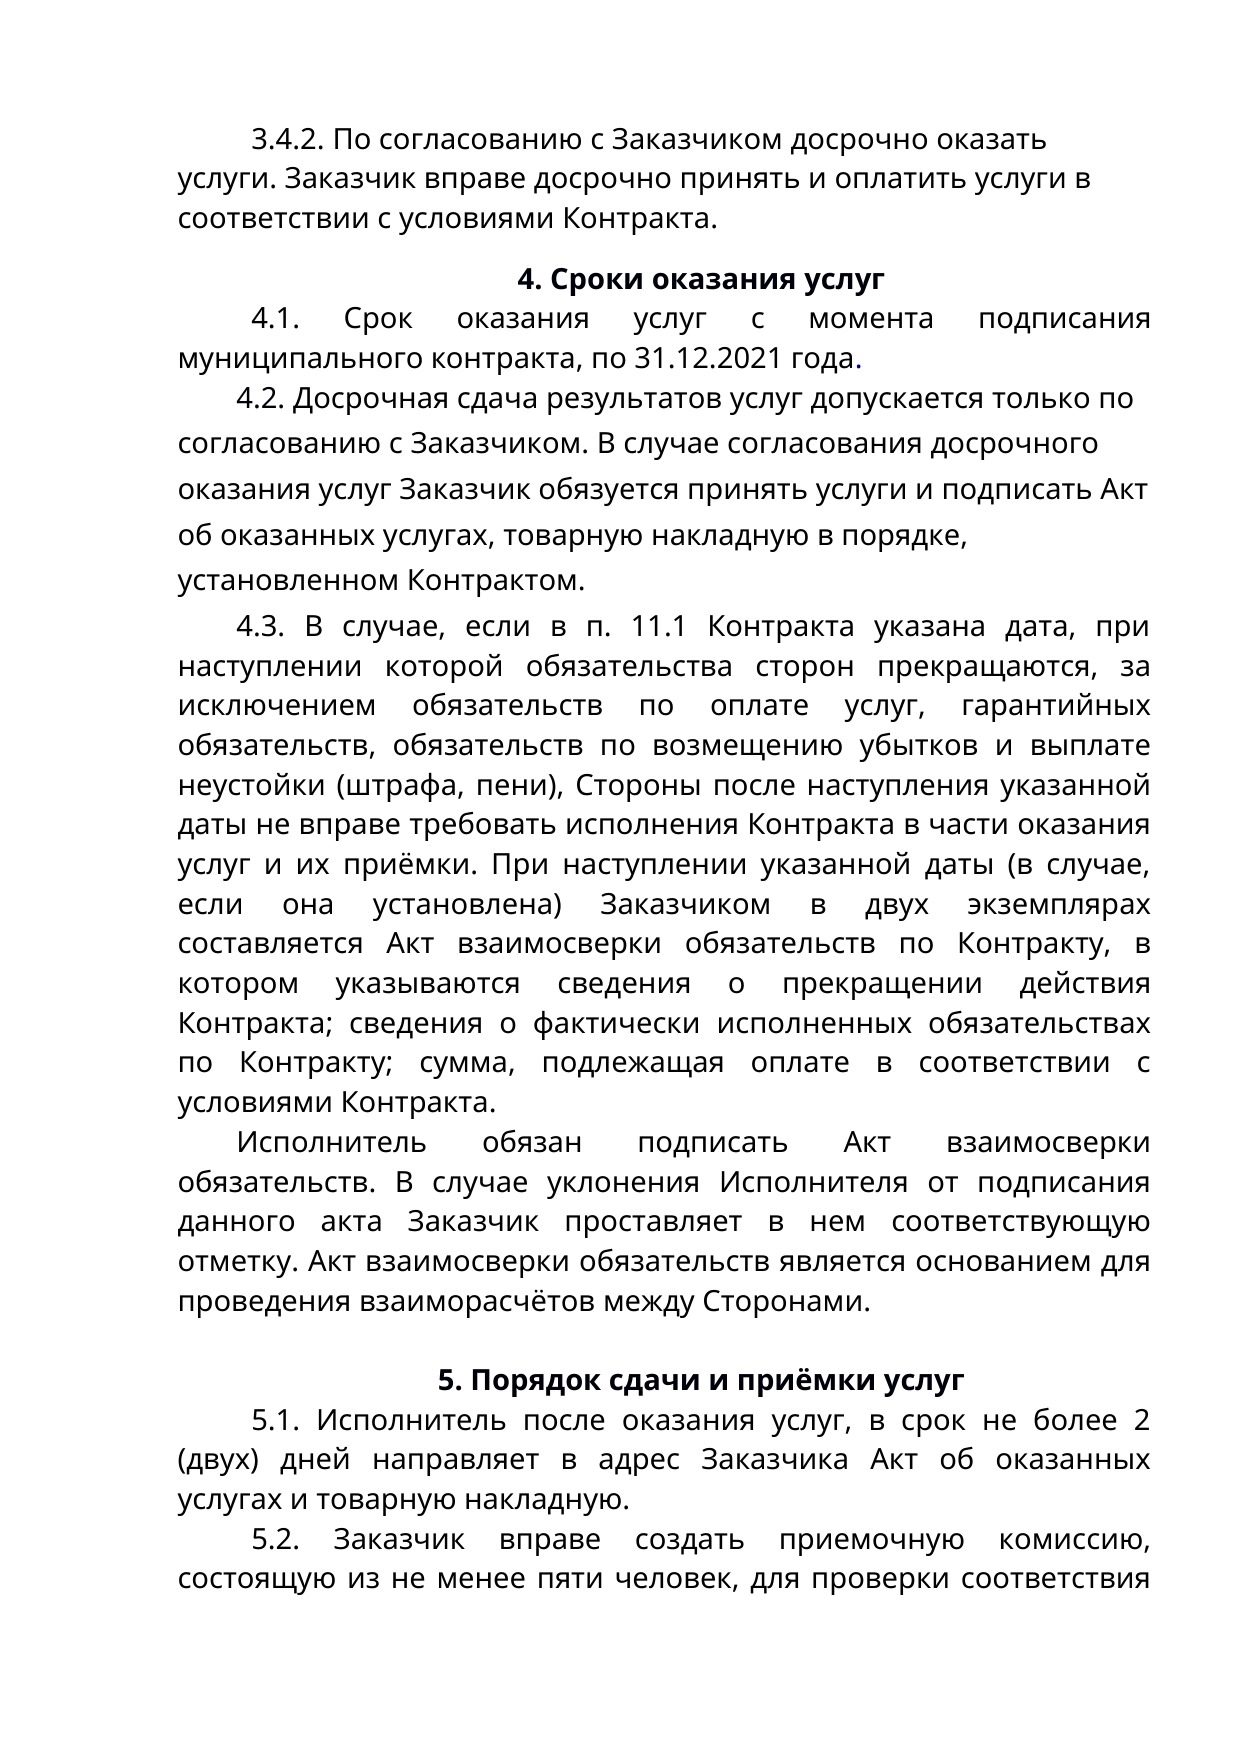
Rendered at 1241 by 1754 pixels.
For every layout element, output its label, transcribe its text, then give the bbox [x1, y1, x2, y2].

text 4.1. Срок оказания услуг с момента подписания муниципального контракта, по 31.12.2021 года. [177, 298, 1152, 377]
text 4.2. Досрочная сдача результатов услуг допускается только по согласованию с Заказчиком. В случае согласования досрочного оказания услуг Заказчик обязуется принять услуги и подписать Акт об оказанных услугах, товарную накладную в порядке, установленном Контрактом. [177, 377, 1152, 599]
text 5.1. Исполнитель после оказания услуг, в срок не более 2 (двух) дней направляет в адрес Заказчика Акт об оказанных услугах и товарную накладную. [177, 1399, 1152, 1518]
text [177, 1518, 1152, 1597]
text 3.4.2. По согласованию с Заказчиком досрочно оказать услуги. Заказчик вправе досрочно принять и оплатить услуги в соответствии с условиями Контракта. [177, 118, 1152, 237]
text 4.3. В случае, если в п. 11.1 Контракта указана дата, при наступлении которой обязательства сторон прекращаются, за исключением обязательств по оплате услуг, гарантийных обязательств, обязательств по возмещению убытков и выплате неустойки (штрафа, пени), Стороны после наступления указанной даты не вправе требовать исполнения Контракта в части оказания услуг и их приёмки. При наступлении указанной даты (в случае, если она установлена) Заказчиком в двух экземплярах составляется Акт взаимосверки обязательств по Контракту, в котором указываются сведения о прекращении действия Контракта; сведения о фактически исполненных обязательствах по Контракту; сумма, подлежащая оплате в соответствии с условиями Контракта. [177, 605, 1152, 1121]
text 5. Порядок сдачи и приёмки услуг [177, 1359, 1152, 1399]
text Исполнитель обязан подписать Акт взаимосверки обязательств. В случае уклонения Исполнителя от подписания данного акта Заказчик проставляет в нем соответствующую отметку. Акт взаимосверки обязательств является основанием для проведения взаиморасчётов между Сторонами. [177, 1121, 1152, 1319]
text 4. Сроки оказания услуг [177, 258, 1152, 298]
